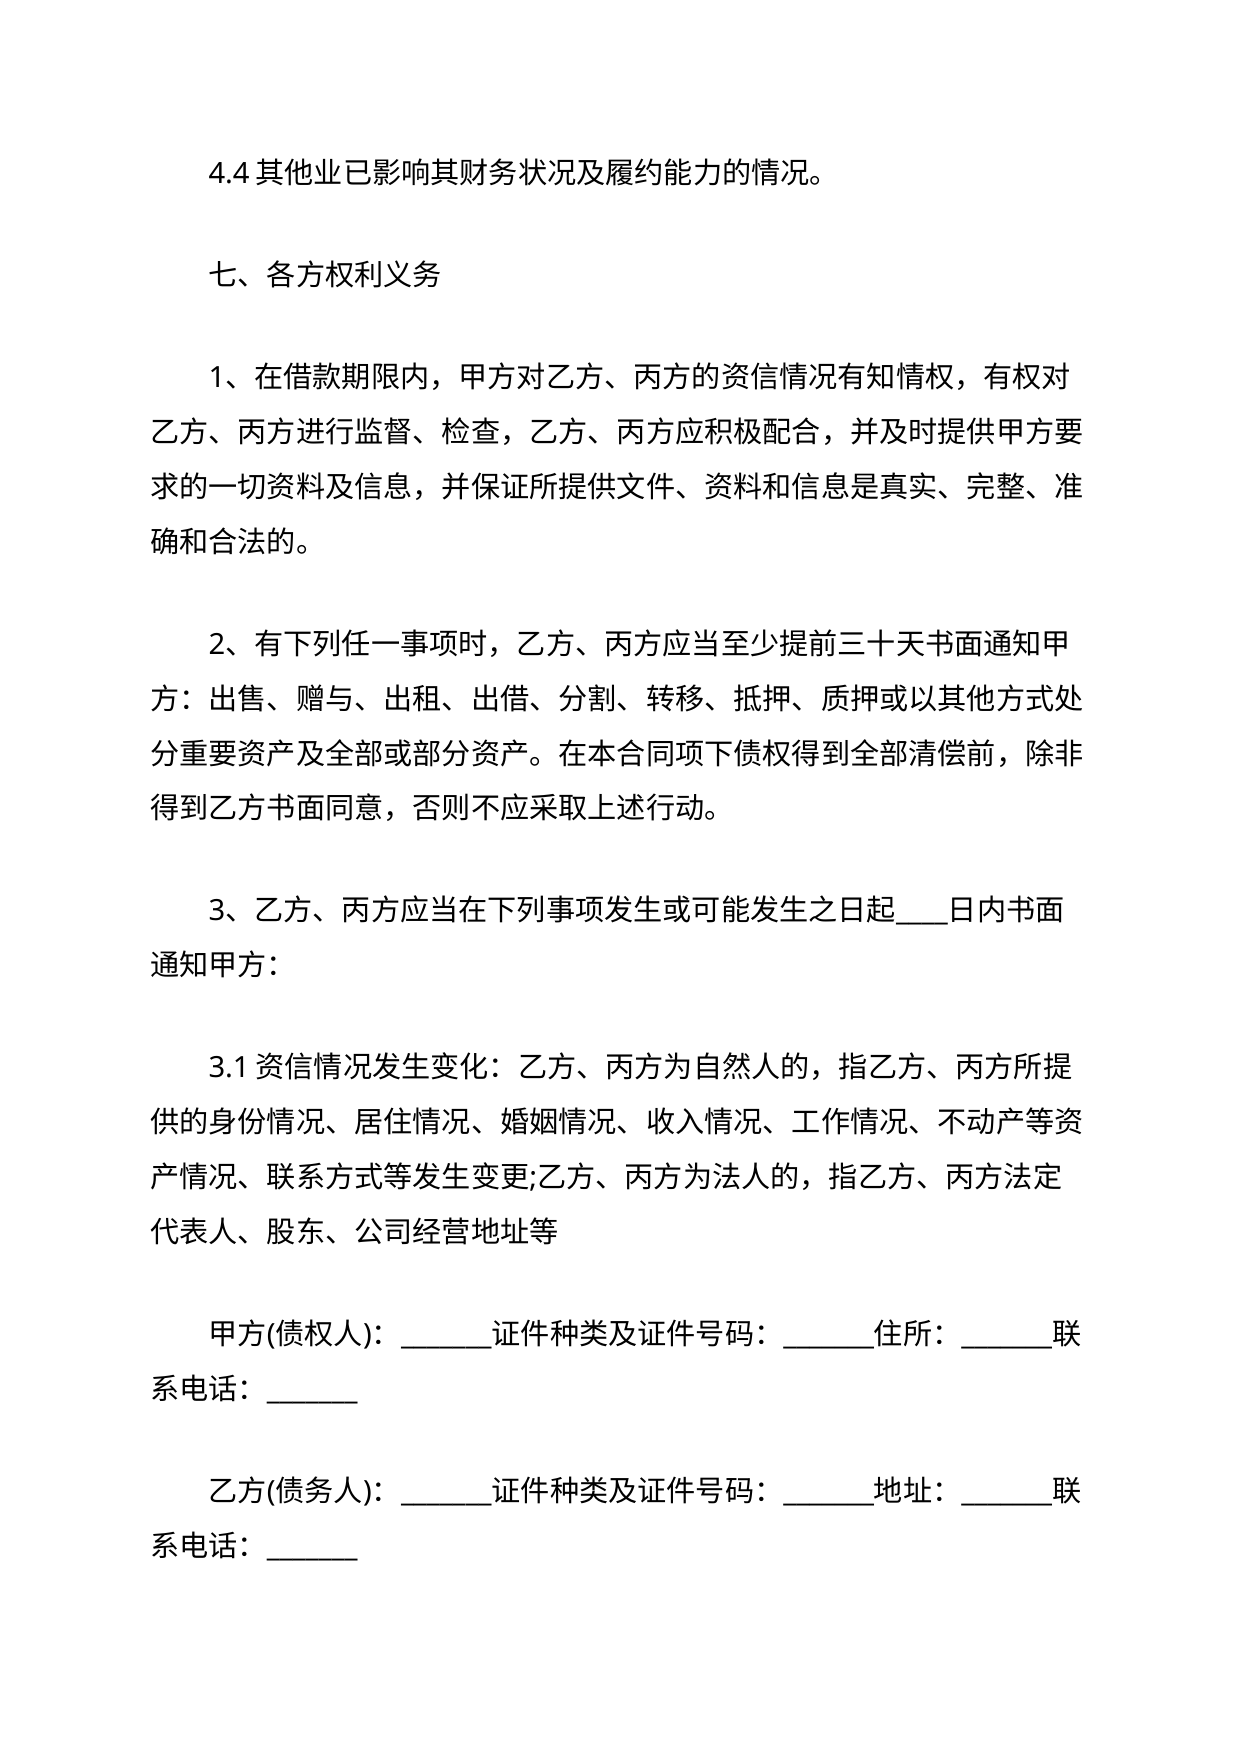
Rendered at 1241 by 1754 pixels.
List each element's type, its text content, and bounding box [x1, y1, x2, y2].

text 3.1资信情况发生变化：乙方、丙方为自然人的，指乙方、丙方所提供的身份情况、居住情况、婚姻情况、收入情况、工作情况、不动产等资产情况、联系方式等发生变更;乙方、丙方为法人的，指乙方、丙方法定代表人、股东、公司经营地址等 [150, 1044, 1090, 1251]
text 3、乙方、丙方应当在下列事项发生或可能发生之日起____日内书面通知甲方： [150, 887, 1090, 984]
text 七、各方权利义务 [150, 252, 1090, 294]
text 1、在借款期限内，甲方对乙方、丙方的资信情况有知情权，有权对乙方、丙方进行监督、检查，乙方、丙方应积极配合，并及时提供甲方要求的一切资料及信息，并保证所提供文件、资料和信息是真实、完整、准确和合法的。 [150, 354, 1090, 561]
text 乙方(债务人)：_______证件种类及证件号码：_______地址：_______联系电话：_______ [150, 1467, 1090, 1565]
text 甲方(债权人)：_______证件种类及证件号码：_______住所：_______联系电话：_______ [150, 1310, 1090, 1408]
text 2、有下列任一事项时，乙方、丙方应当至少提前三十天书面通知甲方：出售、赠与、出租、出借、分割、转移、抵押、质押或以其他方式处分重要资产及全部或部分资产。在本合同项下债权得到全部清偿前，除非得到乙方书面同意，否则不应采取上述行动。 [150, 620, 1090, 827]
text 4.4其他业已影响其财务状况及履约能力的情况。 [150, 150, 1090, 192]
